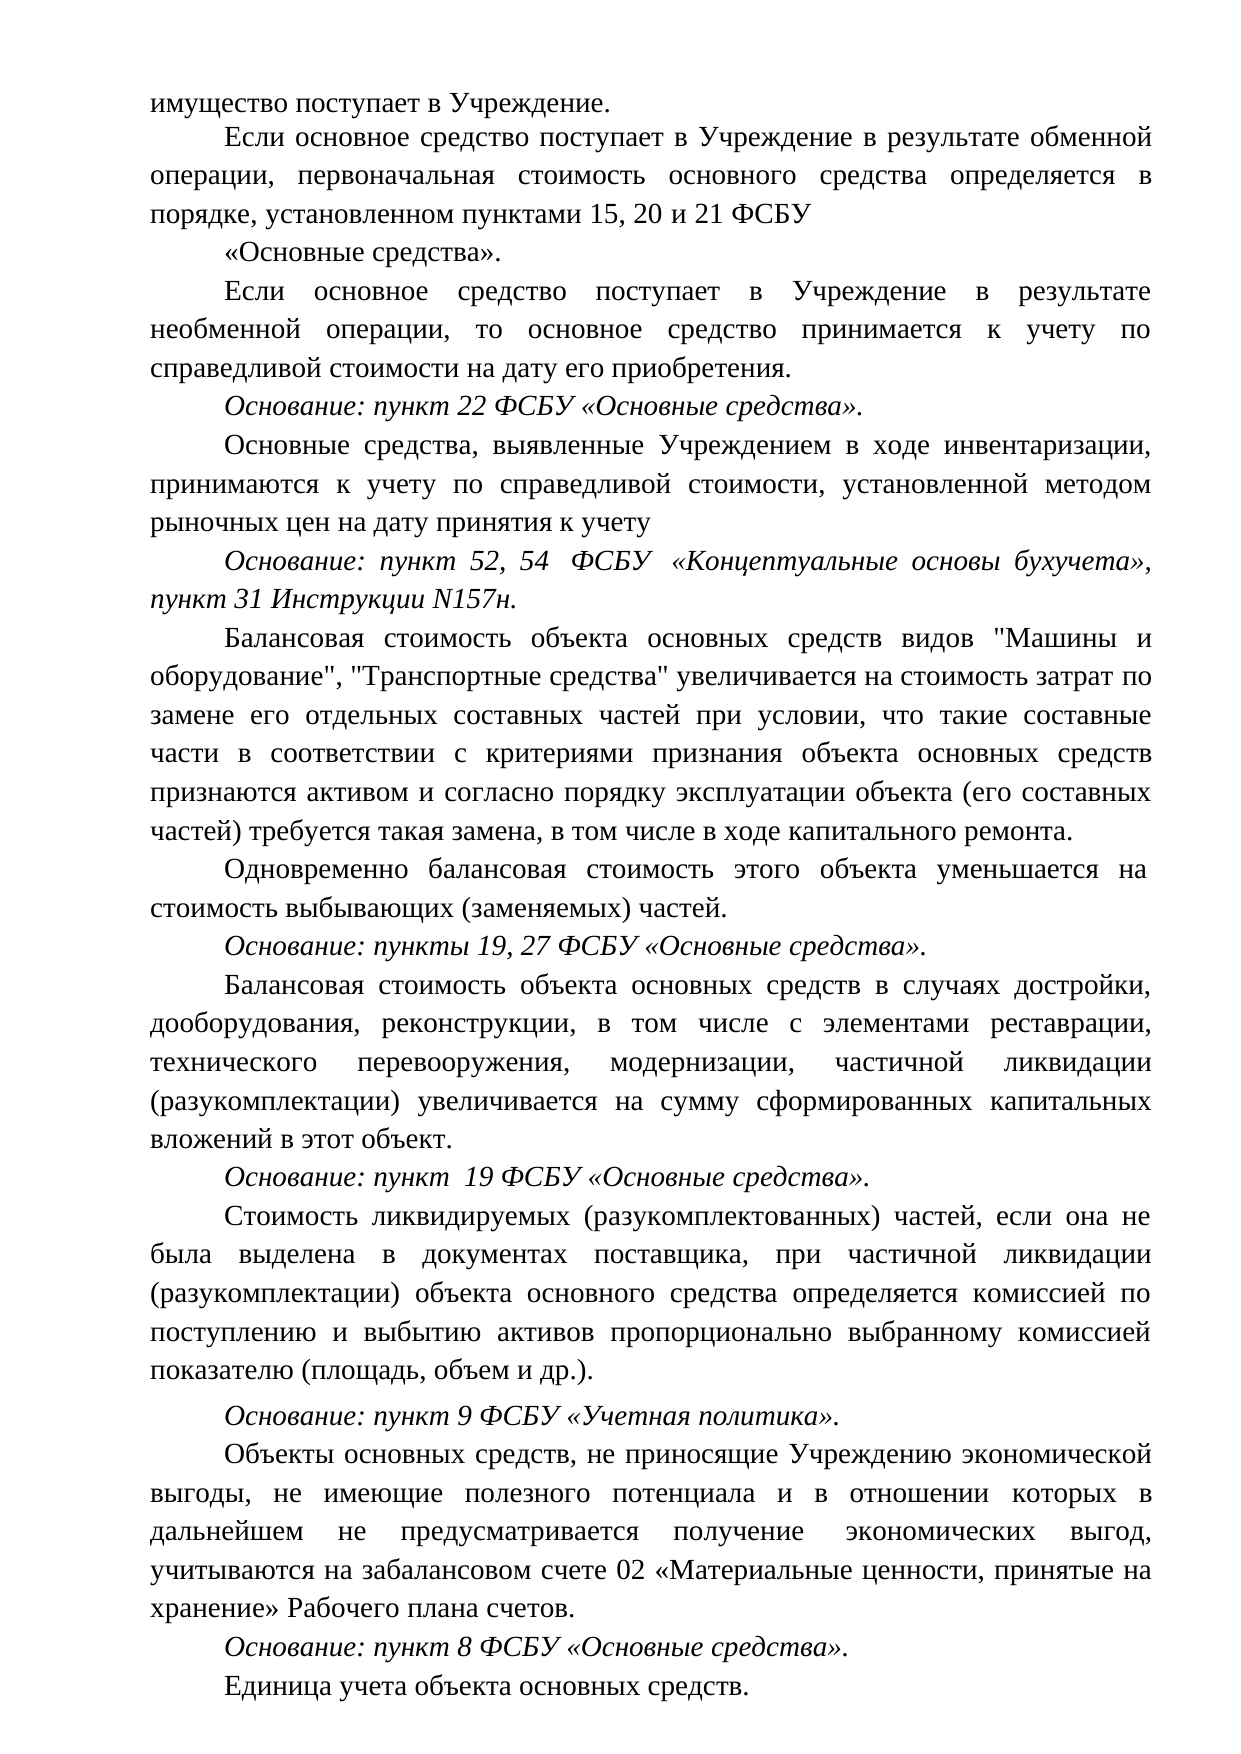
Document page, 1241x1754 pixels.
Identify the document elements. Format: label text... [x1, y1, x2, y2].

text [150, 85, 1180, 119]
text Единица учета объекта основных средств. [150, 1668, 1180, 1701]
text Основание: пункт 9 ФСБУ «Учетная политика». [150, 1398, 1180, 1431]
text Основание: пункт 52, 54 ФСБУ «Концептуальные основы бухучета», пункт 31 Инструкции N157н. [150, 543, 1152, 615]
text Если основное средство поступает в Учреждение в результате обменной операции, первоначальная стоимость основного средства определяется в порядке, установленном пунктами 15, 20 и 21 ФСБУ [150, 119, 1152, 229]
text Основание: пункты 19, 27 ФСБУ «Основные средства». [150, 928, 1180, 962]
text Балансовая стоимость объекта основных средств видов "Машины и оборудование", "Транспортные средства" увеличивается на стоимость затрат по замене его отдельных составных частей при условии, что такие составные части в соответствии с критериями признания объекта основных средств признаются активом и согласно порядку эксплуатации объекта (его составных частей) требуется такая замена, в том числе в ходе капитального ремонта. [150, 620, 1152, 846]
text «Основные средства». [150, 234, 1180, 268]
text Основные средства, выявленные Учреждением в ходе инвентаризации, принимаются к учету по справедливой стоимости, установленной методом рыночных цен на дату принятия к учету [150, 427, 1152, 538]
text Основание: пункт 8 ФСБУ «Основные средства». [150, 1629, 1180, 1663]
text Стоимость ликвидируемых (разукомплектованных) частей, если она не была выделена в документах поставщика, при частичной ликвидации (разукомплектации) объекта основного средства определяется комиссией по поступлению и выбытию активов пропорционально выбранному комиссией показателю (площадь, объем и др.). [150, 1198, 1152, 1386]
text Основание: пункт 19 ФСБУ «Основные средства». [150, 1160, 1180, 1193]
text Основание: пункт 22 ФСБУ «Основные средства». [150, 389, 1180, 422]
text Одновременно балансовая стоимость этого объекта уменьшается на стоимость выбывающих (заменяемых) частей. [150, 851, 1148, 923]
text Объекты основных средств, не приносящие Учреждению экономической выгоды, не имеющие полезного потенциала и в отношении которых в дальнейшем не предусматривается получение экономических выгод, учитываются на забалансовом счете 02 «Материальные ценности, принятые на хранение» Рабочего плана счетов. [150, 1436, 1152, 1624]
text Если основное средство поступает в Учреждение в результате необменной операции, то основное средство принимается к учету по справедливой стоимости на дату его приобретения. [150, 273, 1151, 384]
text Балансовая стоимость объекта основных средств в случаях достройки, дооборудования, реконструкции, в том числе с элементами реставрации, технического перевооружения, модернизации, частичной ликвидации (разукомплектации) увеличивается на сумму сформированных капитальных вложений в этот объект. [150, 967, 1152, 1155]
